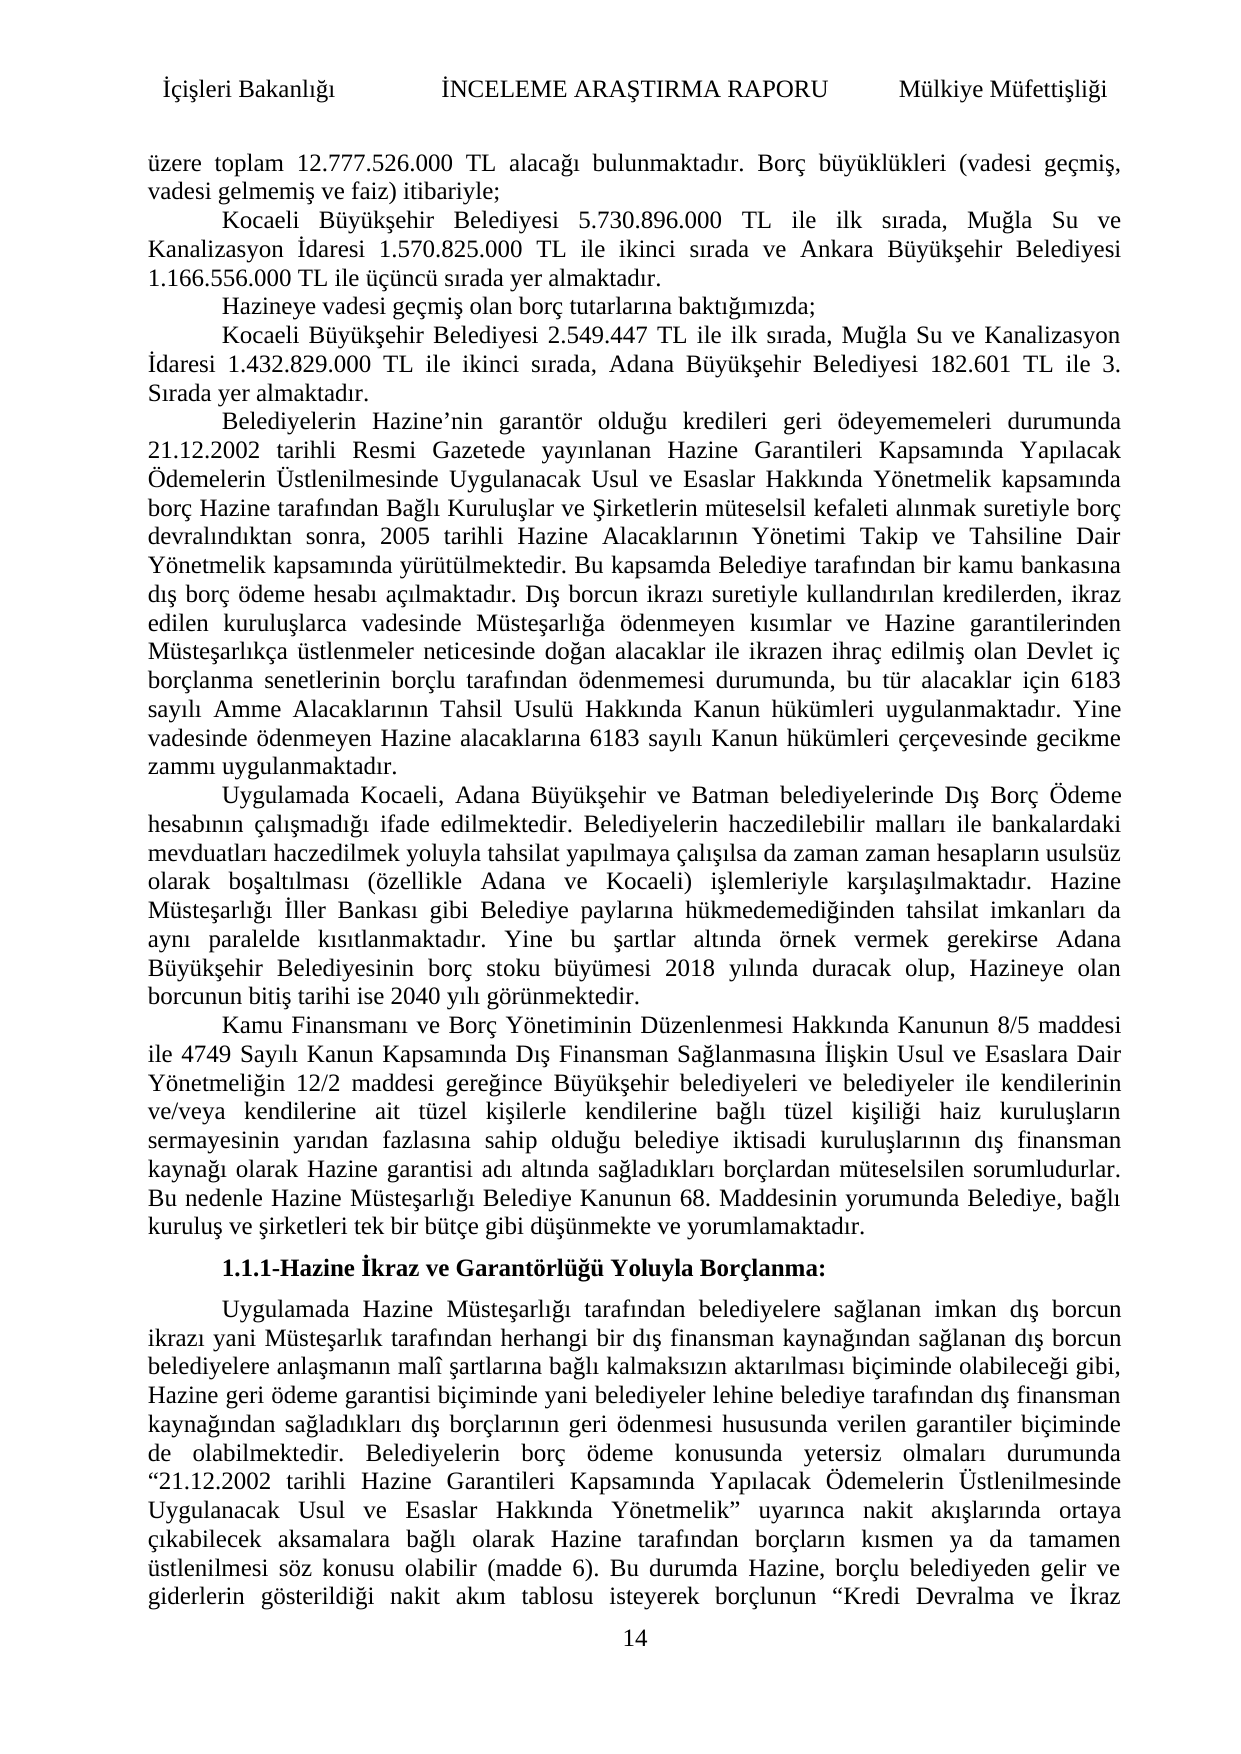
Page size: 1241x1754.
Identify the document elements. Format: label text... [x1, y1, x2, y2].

text Uygulamada Kocaeli, Adana Büyükşehir ve Batman belediyelerinde Dış Borç Ödeme hesabının çalışmadığı ifade edilmektedir. Belediyelerin haczedilebilir malları ile bankalardaki mevduatları haczedilmek yoluyla tahsilat yapılmaya çalışılsa da zaman zaman hesapların usulsüz olarak boşaltılması (özellikle Adana ve Kocaeli) işlemleriyle karşılaşılmaktadır. Hazine Müsteşarlığı İller Bankası gibi Belediye paylarına hükmedemediğinden tahsilat imkanları da aynı paralelde kısıtlanmaktadır. Yine bu şartlar altında örnek vermek gerekirse Adana Büyükşehir Belediyesinin borç stoku büyümesi 2018 yılında duracak olup, Hazineye olan borcunun bitiş tarihi ise 2040 yılı görünmektedir. [148, 780, 1122, 1010]
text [148, 1294, 1122, 1610]
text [148, 148, 1122, 205]
text Hazineye vadesi geçmiş olan borç tutarlarına baktığımızda; [148, 291, 1122, 320]
text 1.1.1-Hazine İkraz ve Garantörlüğü Yoluyla Borçlanma: [148, 1253, 1122, 1281]
text Kocaeli Büyükşehir Belediyesi 5.730.896.000 TL ile ilk sırada, Muğla Su ve Kanalizasyon İdaresi 1.570.825.000 TL ile ikinci sırada ve Ankara Büyükşehir Belediyesi 1.166.556.000 TL ile üçüncü sırada yer almaktadır. [148, 205, 1122, 291]
text Kamu Finansmanı ve Borç Yönetiminin Düzenlenmesi Hakkında Kanunun 8/5 maddesi ile 4749 Sayılı Kanun Kapsamında Dış Finansman Sağlanmasına İlişkin Usul ve Esaslara Dair Yönetmeliğin 12/2 maddesi gereğince Büyükşehir belediyeleri ve belediyeler ile kendilerinin ve/veya kendilerine ait tüzel kişilerle kendilerine bağlı tüzel kişiliği haiz kuruluşların sermayesinin yarıdan fazlasına sahip olduğu belediye iktisadi kuruluşlarının dış finansman kaynağı olarak Hazine garantisi adı altında sağladıkları borçlardan müteselsilen sorumludurlar. Bu nedenle Hazine Müsteşarlığı Belediye Kanunun 68. Maddesinin yorumunda Belediye, bağlı kuruluş ve şirketleri tek bir bütçe gibi düşünmekte ve yorumlamaktadır. [148, 1010, 1122, 1240]
text Kocaeli Büyükşehir Belediyesi 2.549.447 TL ile ilk sırada, Muğla Su ve Kanalizasyon İdaresi 1.432.829.000 TL ile ikinci sırada, Adana Büyükşehir Belediyesi 182.601 TL ile 3. Sırada yer almaktadır. [148, 320, 1122, 406]
text Belediyelerin Hazine’nin garantör olduğu kredileri geri ödeyememeleri durumunda 21.12.2002 tarihli Resmi Gazetede yayınlanan Hazine Garantileri Kapsamında Yapılacak Ödemelerin Üstlenilmesinde Uygulanacak Usul ve Esaslar Hakkında Yönetmelik kapsamında borç Hazine tarafından Bağlı Kuruluşlar ve Şirketlerin müteselsil kefaleti alınmak suretiyle borç devralındıktan sonra, 2005 tarihli Hazine Alacaklarının Yönetimi Takip ve Tahsiline Dair Yönetmelik kapsamında yürütülmektedir. Bu kapsamda Belediye tarafından bir kamu bankasına dış borç ödeme hesabı açılmaktadır. Dış borcun ikrazı suretiyle kullandırılan kredilerden, ikraz edilen kuruluşlarca vadesinde Müsteşarlığa ödenmeyen kısımlar ve Hazine garantilerinden Müsteşarlıkça üstlenmeler neticesinde doğan alacaklar ile ikrazen ihraç edilmiş olan Devlet iç borçlanma senetlerinin borçlu tarafından ödenmemesi durumunda, bu tür alacaklar için 6183 sayılı Amme Alacaklarının Tahsil Usulü Hakkında Kanun hükümleri uygulanmaktadır. Yine vadesinde ödenmeyen Hazine alacaklarına 6183 sayılı Kanun hükümleri çerçevesinde gecikme zammı uygulanmaktadır. [148, 406, 1122, 780]
